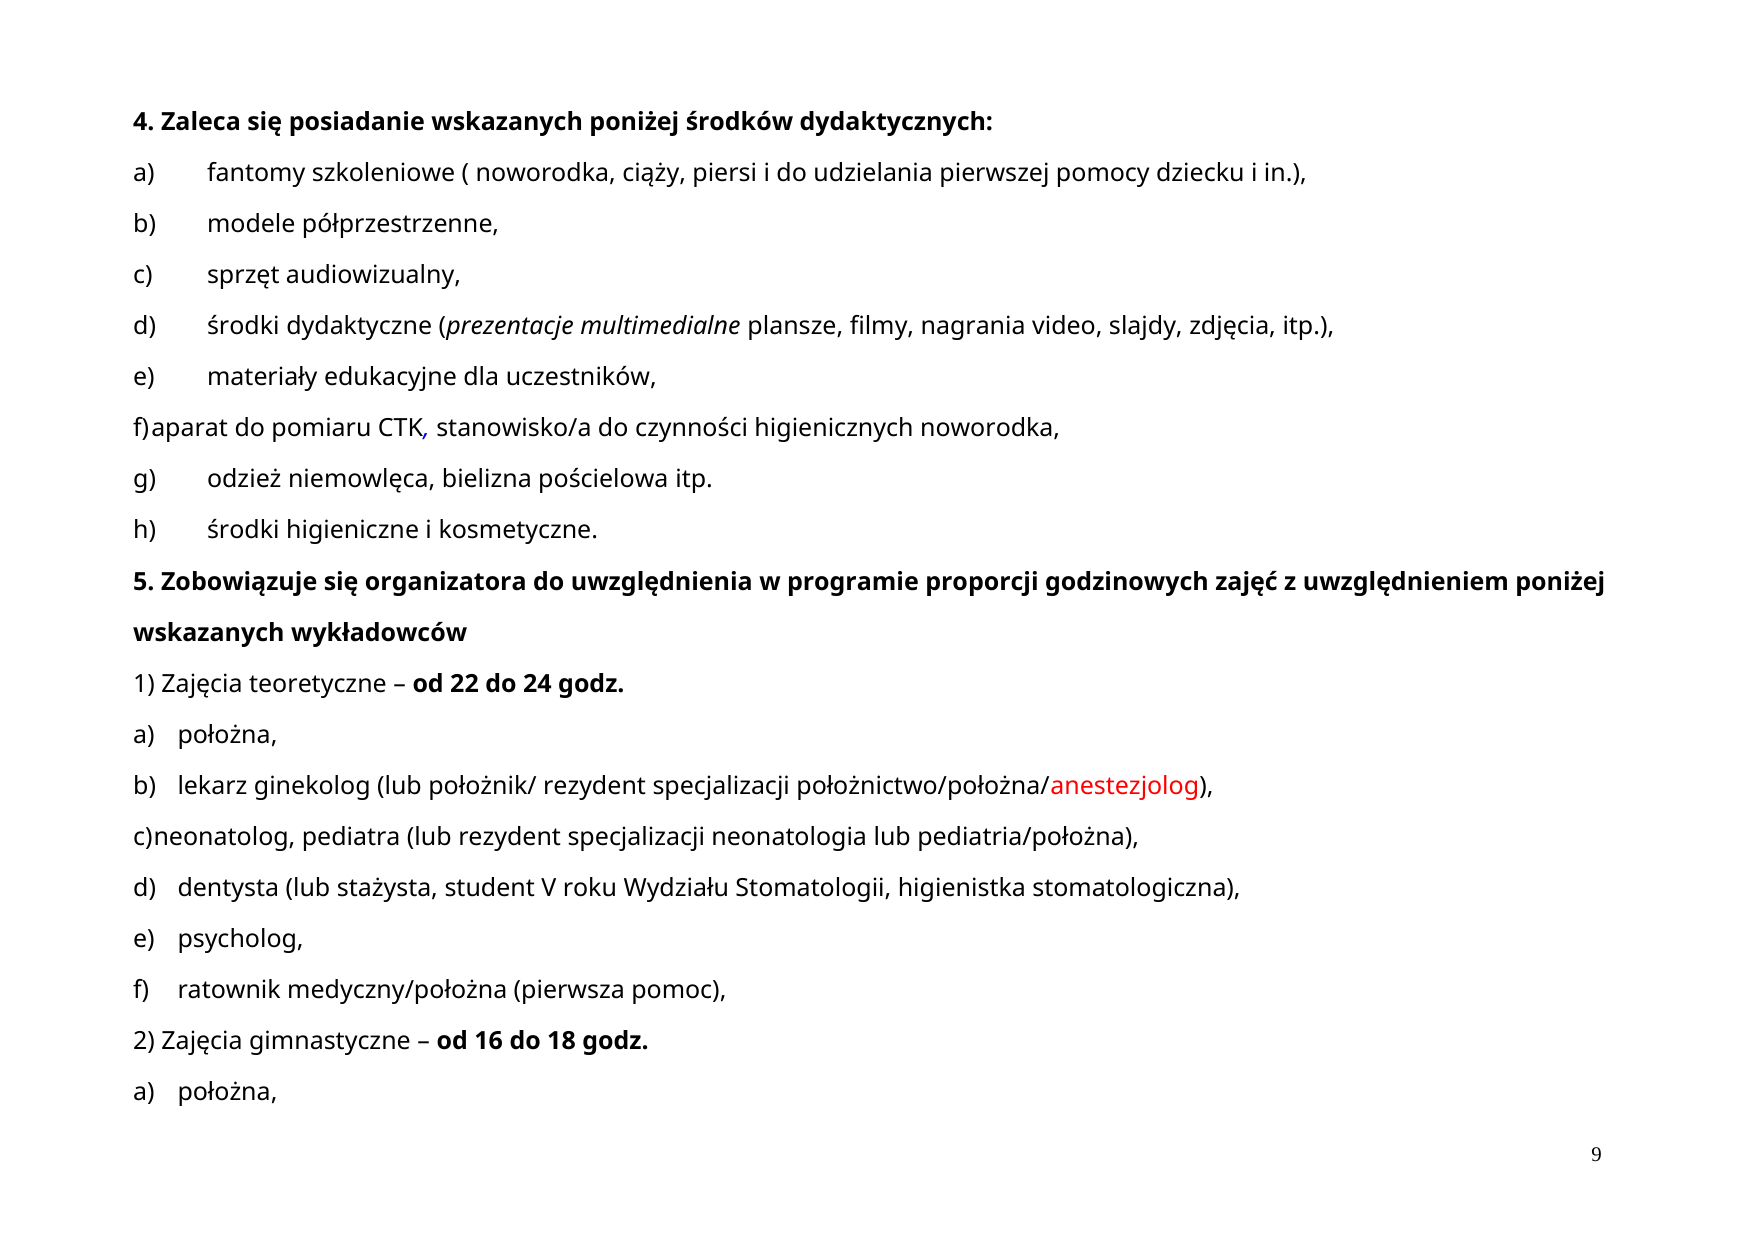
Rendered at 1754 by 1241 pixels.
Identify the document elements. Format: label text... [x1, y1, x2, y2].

list materiały edukacyjne dla uczestników, [133, 359, 1639, 393]
list środki higieniczne i kosmetyczne. [133, 512, 1639, 546]
text 1) Zajęcia teoretyczne – od 22 do 24 godz. [133, 665, 1639, 699]
list sprzęt audiowizualny, [133, 257, 1639, 291]
list aparat do pomiaru CTK, stanowisko/a do czynności higienicznych noworodka, [133, 410, 1639, 444]
list położna, [133, 1073, 1639, 1108]
list ratownik medyczny/położna (pierwsza pomoc), [133, 971, 1639, 1006]
list neonatolog, pediatra (lub rezydent specjalizacji neonatologia lub pediatria/położna), [133, 818, 1639, 852]
list fantomy szkoleniowe ( noworodka, ciąży, piersi i do udzielania pierwszej pomocy dziecku i in.), [133, 155, 1639, 189]
list środki dydaktyczne (prezentacje multimedialne plansze, filmy, nagrania video, slajdy, zdjęcia, itp.), [133, 308, 1639, 342]
list psycholog, [133, 920, 1639, 954]
list odzież niemowlęca, bielizna pościelowa itp. [133, 461, 1639, 495]
text 2) Zajęcia gimnastyczne – od 16 do 18 godz. [133, 1022, 1639, 1057]
list położna, [133, 716, 1639, 750]
list lekarz ginekolog (lub położnik/ rezydent specjalizacji położnictwo/położna/anestezjolog), [133, 767, 1639, 801]
list dentysta (lub stażysta, student V roku Wydziału Stomatologii, higienistka stomatologiczna), [133, 869, 1639, 903]
text 4. Zaleca się posiadanie wskazanych poniżej środków dydaktycznych: [133, 104, 1639, 138]
text 5. Zobowiązuje się organizatora do uwzględnienia w programie proporcji godzinowych zajęć z uwzględnieniem poniżej wskazanych wykładowców [133, 563, 1639, 648]
list modele półprzestrzenne, [133, 206, 1639, 240]
